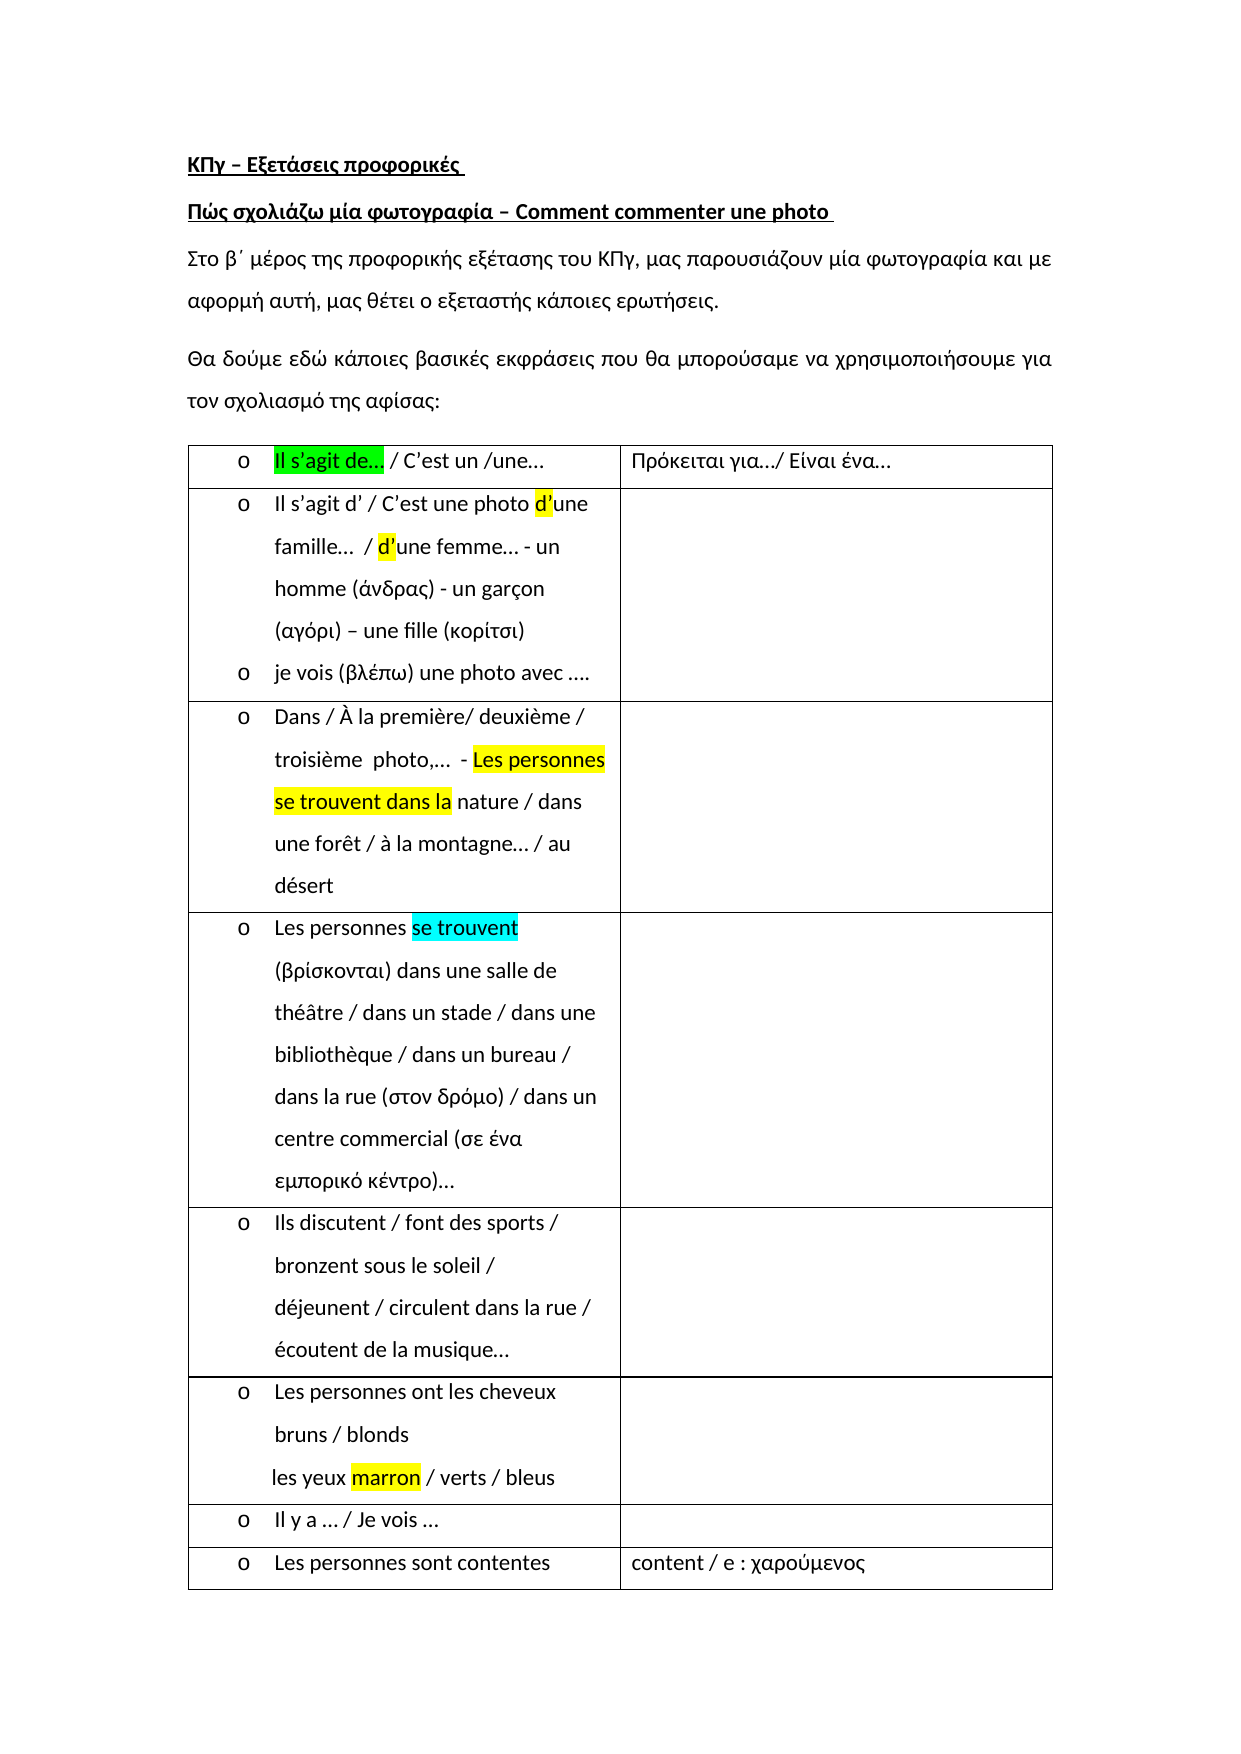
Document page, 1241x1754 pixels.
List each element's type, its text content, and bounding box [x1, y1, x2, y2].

table_cell [621, 489, 1052, 701]
table_cell Les personnes se trouvent (βρίσκονται) dans une salle de théâtre / dans un stade / dans une bibliothèque / dans un bureau / dans la rue (στον δρόμο) / dans un centre commercial (σε ένα εμπορικό κέντρο)… [189, 913, 620, 1207]
table_cell [621, 1505, 1052, 1547]
text Θα δούμε εδώ κάποιες βασικές εκφράσεις που θα μπορούσαμε να χρησιμοποιήσουμε για τον σχολιασμό της αφίσας: [187, 344, 1053, 414]
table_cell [189, 1548, 620, 1589]
table_cell [621, 702, 1052, 912]
table_header Il s’agit de… / C’est un /une… [189, 446, 620, 488]
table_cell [621, 1548, 1052, 1589]
table_cell [621, 913, 1052, 1207]
table_cell Les personnes ont les cheveux bruns / blonds les yeux marron / verts / bleus [189, 1378, 620, 1504]
text Στο β΄ μέρος της προφορικής εξέτασης του ΚΠγ, μας παρουσιάζουν μία φωτογραφία και με αφορμή αυτή, μας θέτει ο εξεταστής κάποιες ερωτήσεις. [187, 244, 1053, 314]
table_cell [621, 1378, 1052, 1504]
table_cell Il y a … / Je vois … [189, 1505, 620, 1547]
text Πώς σχολιάζω μία φωτογραφία – Comment commenter une photo [187, 197, 1053, 225]
table_header Πρόκειται για…/ Είναι ένα… [621, 446, 1052, 488]
table_cell Dans / À la première/ deuxième / troisième photo,… - Les personnes se trouvent dans la nature / dans une forêt / à la montagne… / au désert [189, 702, 620, 912]
table_cell Ils discutent / font des sports / bronzent sous le soleil / déjeunent / circulent dans la rue / écoutent de la musique… [189, 1208, 620, 1376]
table_cell [621, 1208, 1052, 1376]
table_cell Il s’agit d’ / C’est une photo d’une famille… / d’une femme… - un homme (άνδρας) - un garçon (αγόρι) – une fille (κορίτσι) je vois (βλέπω) une photo avec …. [189, 489, 620, 701]
text ΚΠγ – Εξετάσεις προφορικές [187, 150, 1053, 178]
